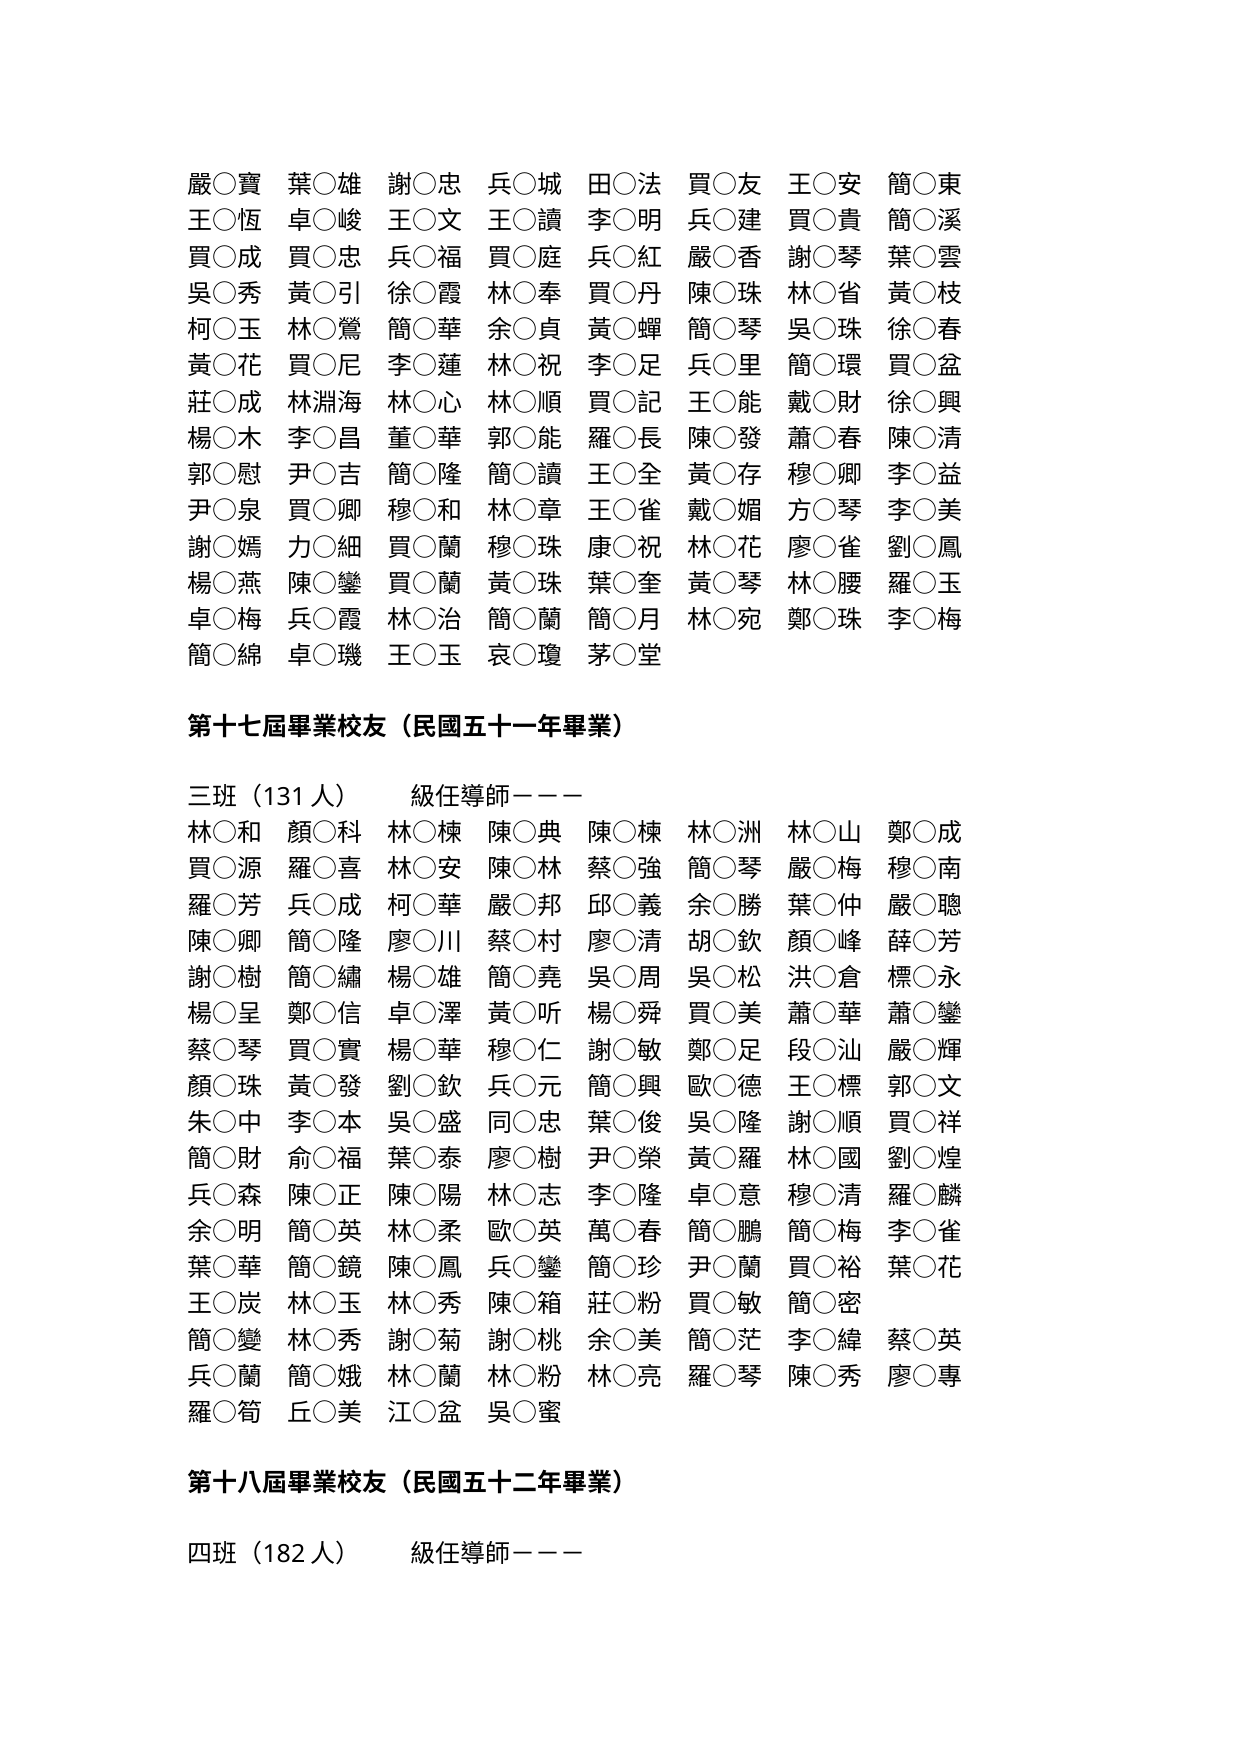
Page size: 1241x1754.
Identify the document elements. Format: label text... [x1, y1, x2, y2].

text 余○明 簡○英 林○柔 歐○英 萬○春 簡○鵬 簡○梅 李○雀 [187, 1211, 1053, 1248]
text 謝○樹 簡○繡 楊○雄 簡○堯 吳○周 吳○松 洪○倉 標○永 [187, 958, 1053, 994]
text 嚴○寶 葉○雄 謝○忠 兵○城 田○法 買○友 王○安 簡○東 [187, 164, 1053, 201]
text 簡○財 俞○福 葉○泰 廖○樹 尹○榮 黃○羅 林○國 劉○煌 [187, 1139, 1053, 1175]
text 顏○珠 黃○發 劉○欽 兵○元 簡○興 歐○德 王○標 郭○文 [187, 1066, 1053, 1103]
text 楊○呈 鄭○信 卓○澤 黃○听 楊○舜 買○美 蕭○華 蕭○鑾 [187, 994, 1053, 1030]
text 第十七屆畢業校友（民國五十一年畢業） [187, 706, 1053, 742]
text 楊○燕 陳○鑾 買○蘭 黃○珠 葉○奎 黃○琴 林○腰 羅○玉 [187, 563, 1053, 599]
text 第十八屆畢業校友（民國五十二年畢業） [187, 1463, 1053, 1499]
text 王○炭 林○玉 林○秀 陳○箱 莊○粉 買○敏 簡○密 [187, 1284, 1053, 1320]
text 簡○綿 卓○璣 王○玉 哀○瓊 茅○堂 [187, 636, 1053, 672]
text 四班（182人） 級任導師－－－ [187, 1533, 1053, 1569]
text 柯○玉 林○鶯 簡○華 余○貞 黃○蟬 簡○琴 吳○珠 徐○春 [187, 309, 1053, 346]
text 羅○筍 丘○美 江○盆 吳○蜜 [187, 1393, 1053, 1429]
text 買○成 買○忠 兵○福 買○庭 兵○紅 嚴○香 謝○琴 葉○雲 [187, 237, 1053, 273]
text 林○和 顏○科 林○楝 陳○典 陳○楝 林○洲 林○山 鄭○成 [187, 813, 1053, 849]
text 王○恆 卓○峻 王○文 王○讀 李○明 兵○建 買○貴 簡○溪 [187, 201, 1053, 237]
text 卓○梅 兵○霞 林○治 簡○蘭 簡○月 林○宛 鄭○珠 李○梅 [187, 599, 1053, 636]
text 兵○蘭 簡○娥 林○蘭 林○粉 林○亮 羅○琴 陳○秀 廖○專 [187, 1356, 1053, 1393]
text 莊○成 林淵海 林○心 林○順 買○記 王○能 戴○財 徐○興 [187, 382, 1053, 418]
text 蔡○琴 買○實 楊○華 穆○仁 謝○敏 鄭○足 段○汕 嚴○輝 [187, 1030, 1053, 1066]
text 楊○木 李○昌 董○華 郭○能 羅○長 陳○發 蕭○春 陳○清 [187, 418, 1053, 454]
text 葉○華 簡○鏡 陳○鳳 兵○鑾 簡○珍 尹○蘭 買○裕 葉○花 [187, 1248, 1053, 1284]
text 尹○泉 買○卿 穆○和 林○章 王○雀 戴○媚 方○琴 李○美 [187, 491, 1053, 527]
text 三班（131人） 級任導師－－－ [187, 776, 1053, 813]
text 陳○卿 簡○隆 廖○川 蔡○村 廖○清 胡○欽 顏○峰 薛○芳 [187, 921, 1053, 958]
text 吳○秀 黃○引 徐○霞 林○奉 買○丹 陳○珠 林○省 黃○枝 [187, 273, 1053, 309]
text 簡○變 林○秀 謝○菊 謝○桃 余○美 簡○茫 李○緯 蔡○英 [187, 1320, 1053, 1356]
text 買○源 羅○喜 林○安 陳○林 蔡○強 簡○琴 嚴○梅 穆○南 [187, 849, 1053, 885]
text 黃○花 買○尼 李○蓮 林○祝 李○足 兵○里 簡○環 買○盆 [187, 346, 1053, 382]
text 羅○芳 兵○成 柯○華 嚴○邦 邱○義 余○勝 葉○仲 嚴○聰 [187, 885, 1053, 921]
text 兵○森 陳○正 陳○陽 林○志 李○隆 卓○意 穆○清 羅○麟 [187, 1175, 1053, 1211]
text 朱○中 李○本 吳○盛 同○忠 葉○俊 吳○隆 謝○順 買○祥 [187, 1103, 1053, 1139]
text 郭○慰 尹○吉 簡○隆 簡○讀 王○全 黃○存 穆○卿 李○益 [187, 454, 1053, 491]
text 謝○嫣 力○細 買○蘭 穆○珠 康○祝 林○花 廖○雀 劉○鳳 [187, 527, 1053, 563]
